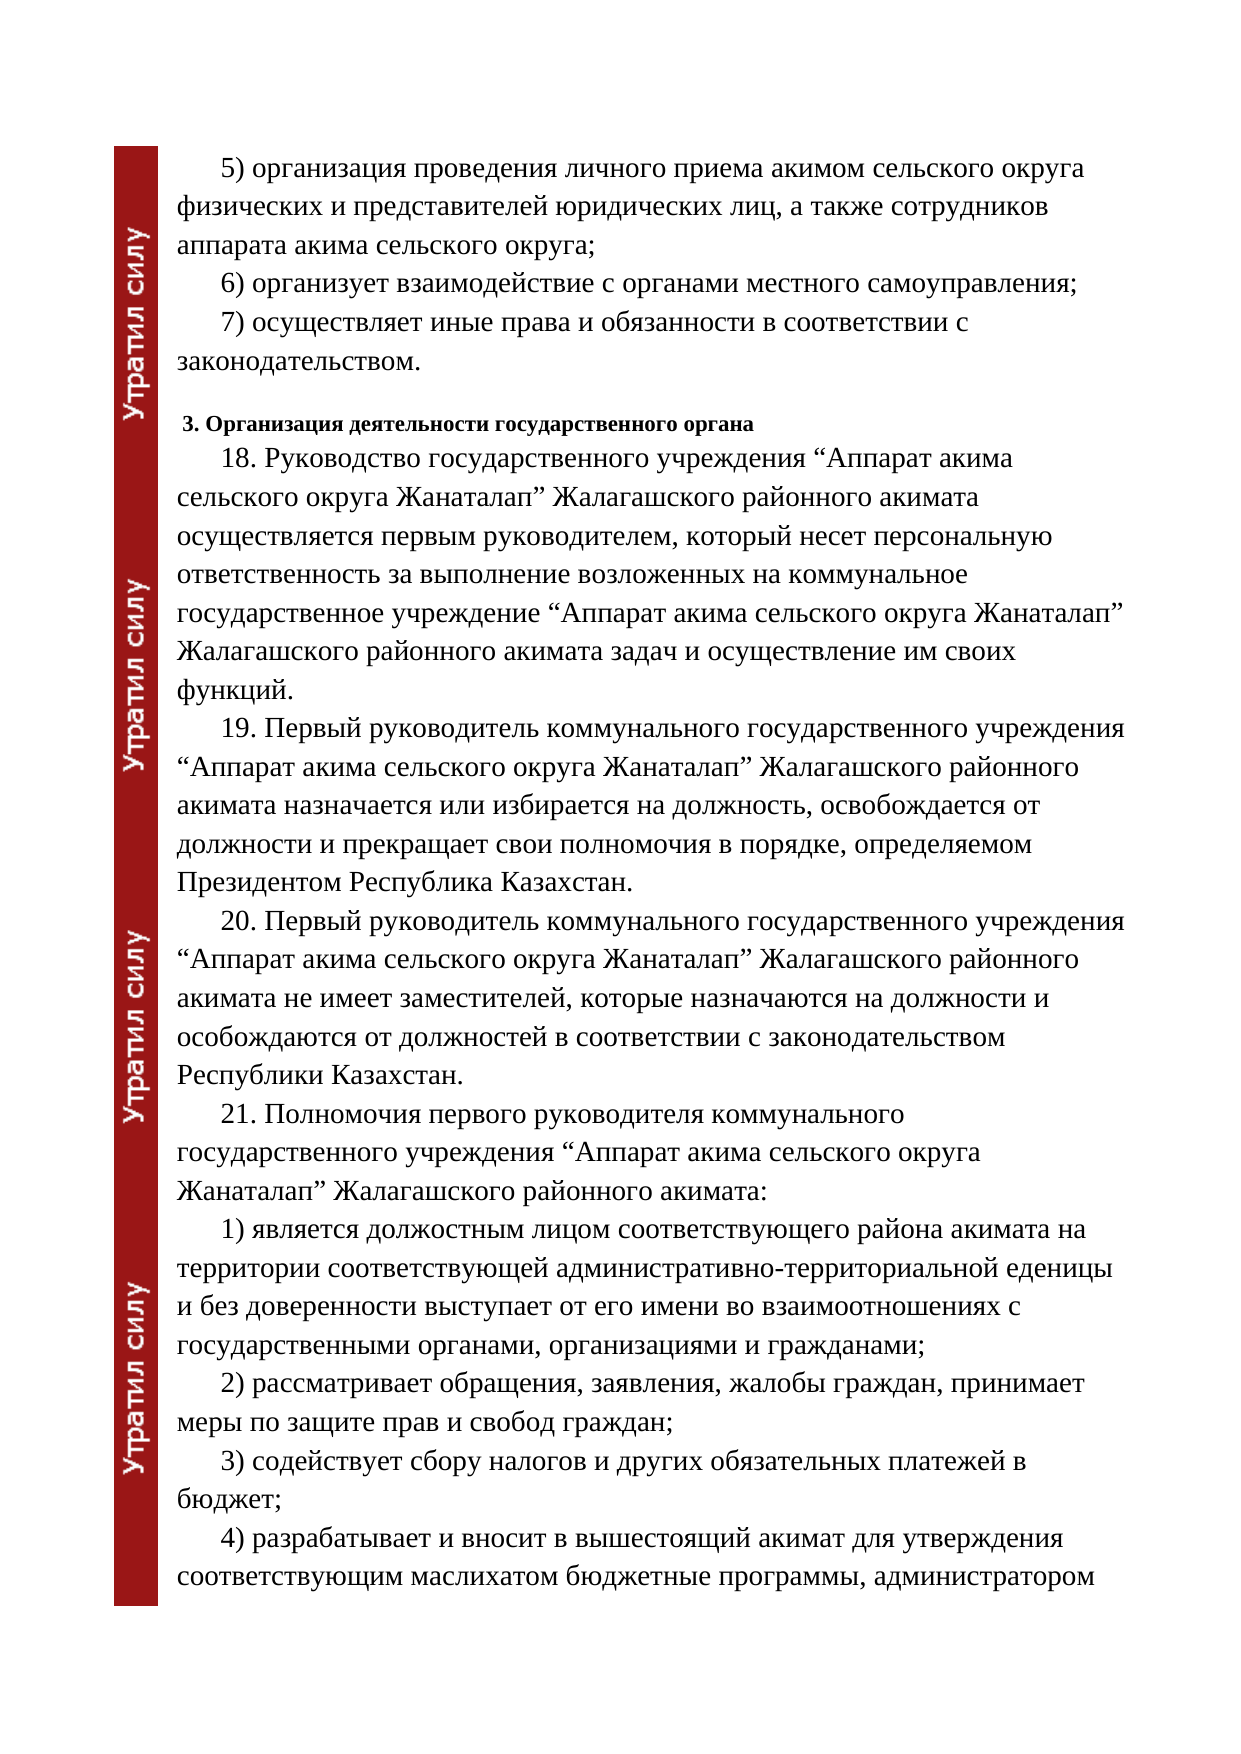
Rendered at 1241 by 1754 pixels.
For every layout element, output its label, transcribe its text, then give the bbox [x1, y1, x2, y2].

picture [114, 1592, 158, 1606]
picture [114, 406, 158, 410]
picture [114, 146, 158, 150]
picture [114, 437, 158, 441]
text 3. Организация деятельности государственного органа [112, 410, 1128, 437]
